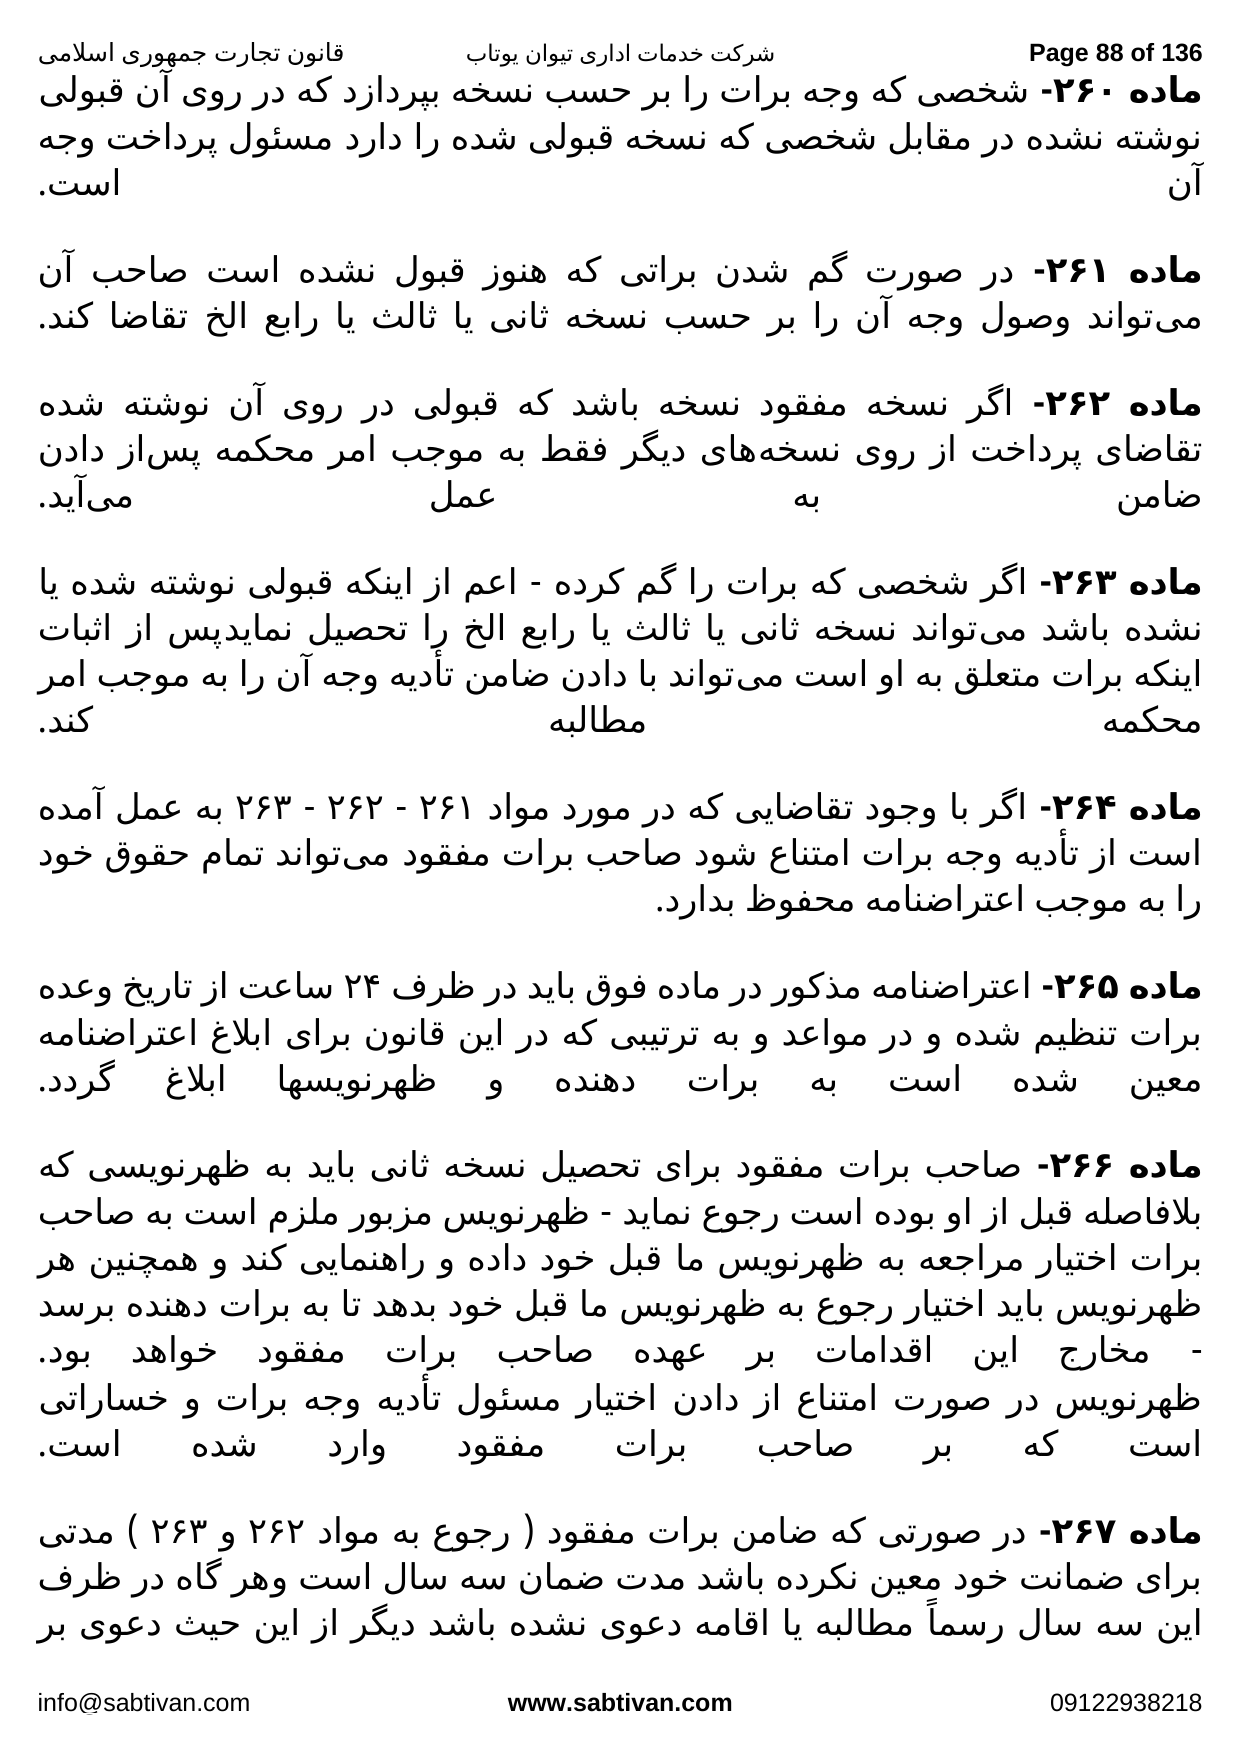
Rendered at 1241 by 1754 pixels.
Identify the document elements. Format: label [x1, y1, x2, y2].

text [37, 71, 1203, 926]
text [37, 967, 1203, 1650]
